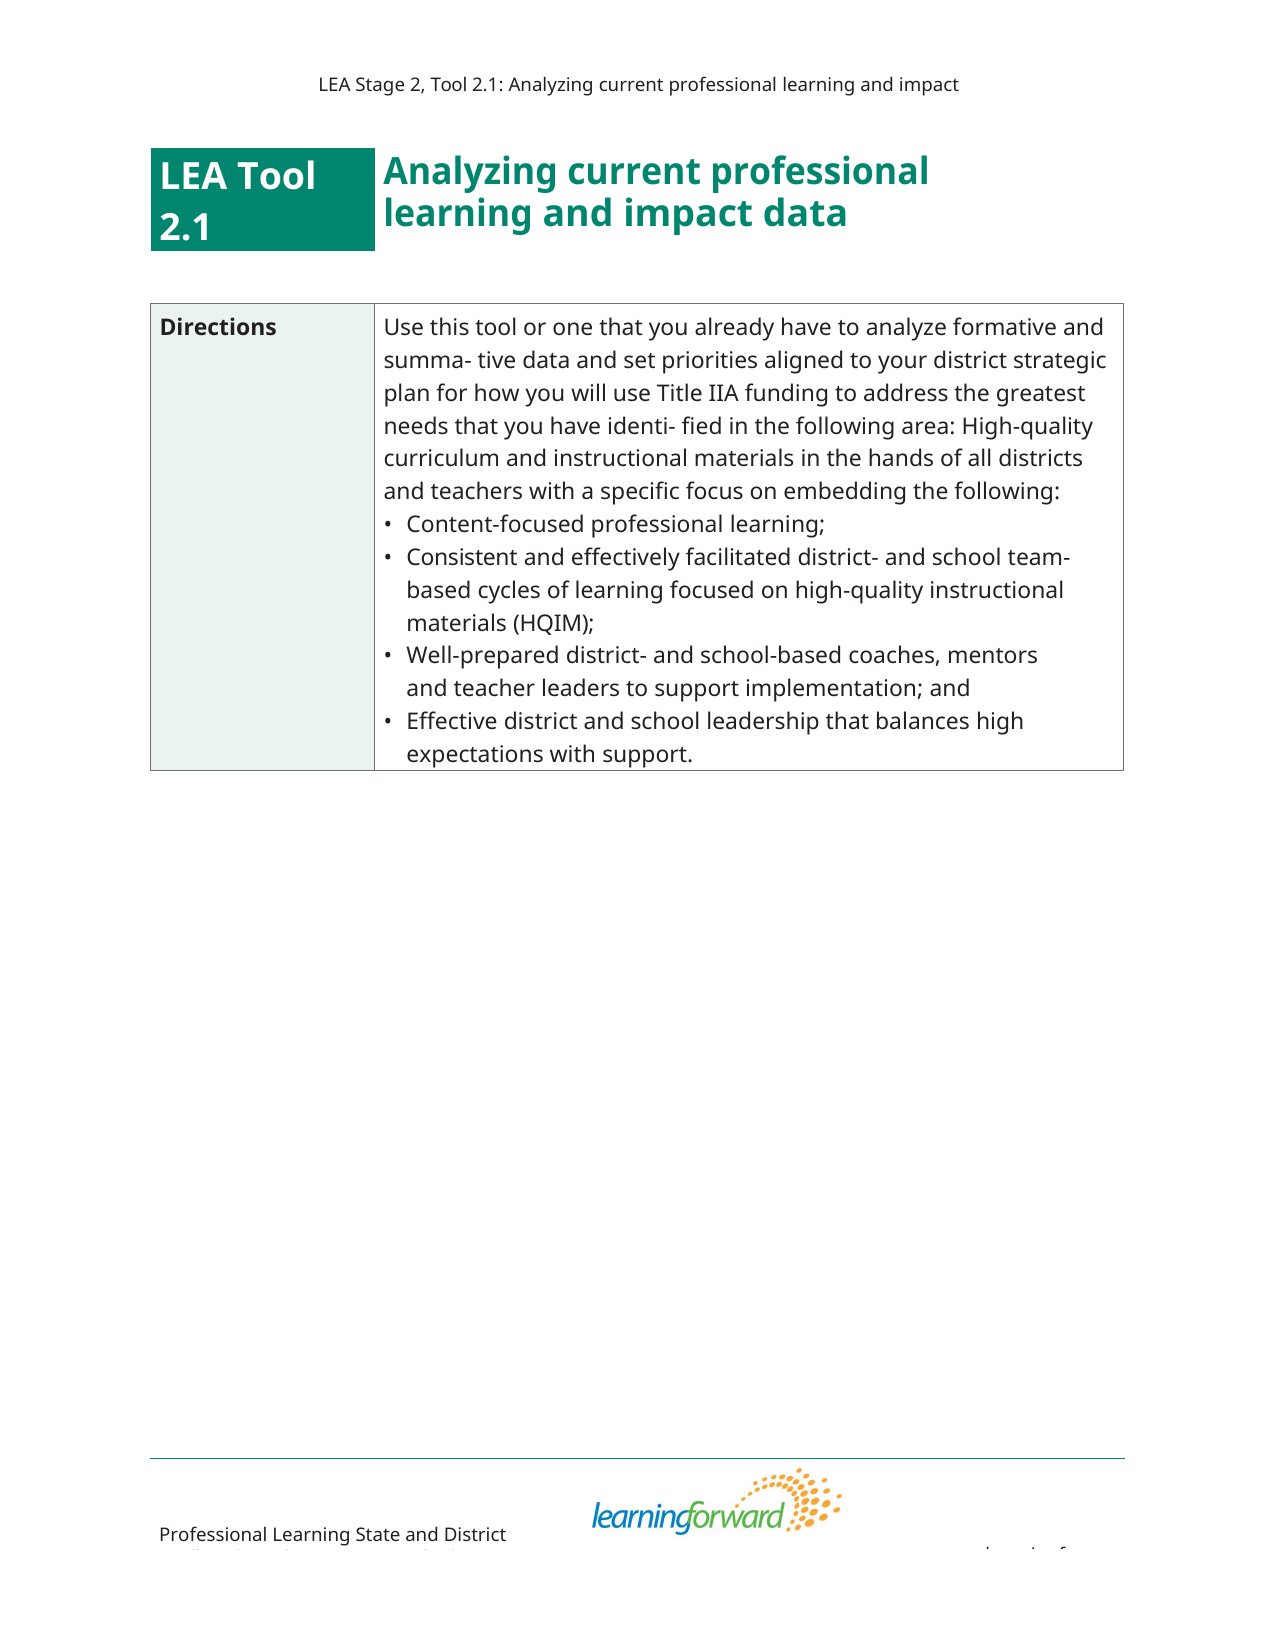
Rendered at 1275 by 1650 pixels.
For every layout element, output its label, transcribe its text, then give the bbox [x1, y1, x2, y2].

table_header Use this tool or one that you already have to analyze formative and summa- tive data and set priorities aligned to your district strategic plan for how you will use Title IIA funding to address the greatest needs that you have identi- fied in the following area: High-quality curriculum and instructional materials in the hands of all districts and teachers with a specific focus on embedding the following: Content-focused professional learning; Consistent and effectively facilitated district- and school team-based cycles of learning focused on high-quality instructional materials (HQIM); Well-prepared district- and school-based coaches, mentors and teacher leaders to support implementation; and Effective district and school leadership that balances high expectations with support. [375, 304, 1123, 770]
table_header LEA Tool 2.1 [151, 148, 375, 251]
table_header Directions [151, 304, 374, 770]
table_header Analyzing current professional learning and impact data [375, 148, 1037, 251]
picture [591, 1468, 842, 1539]
